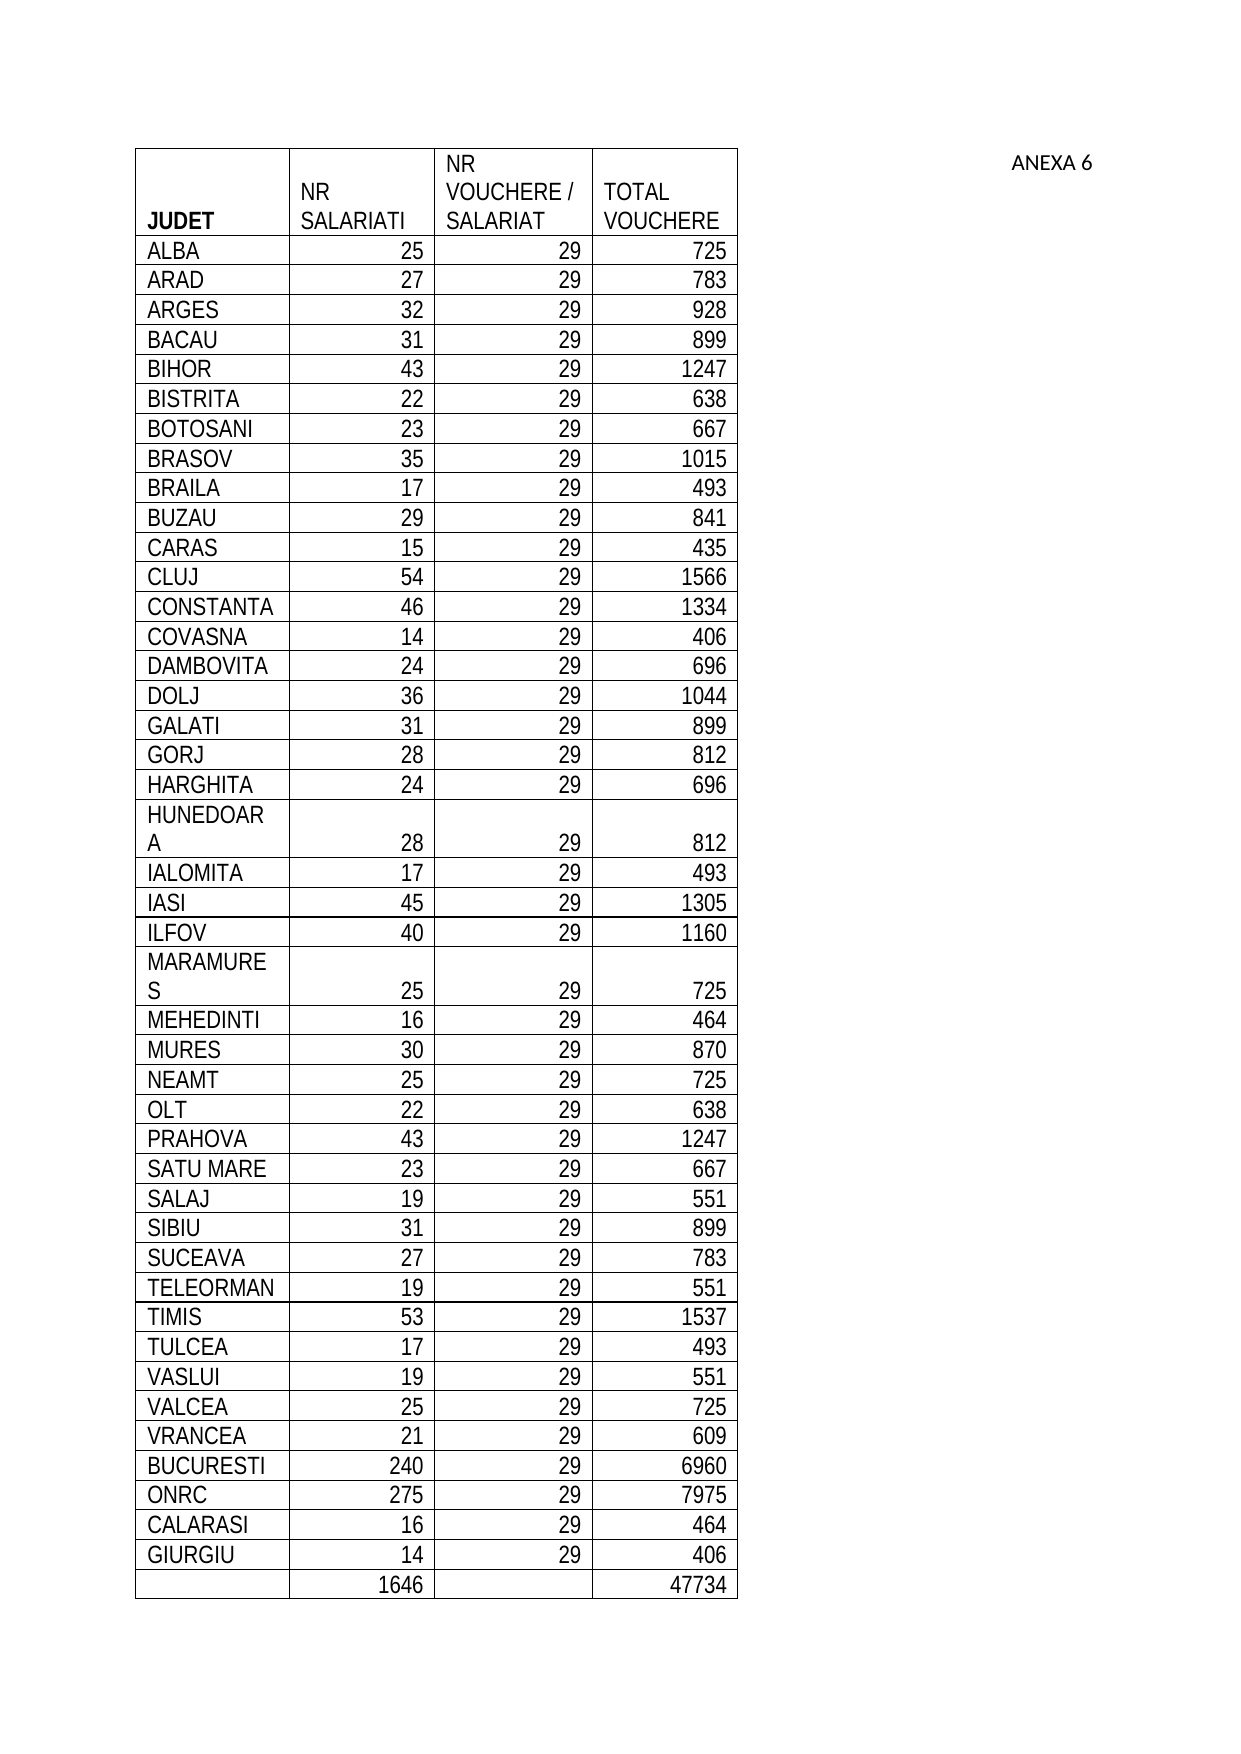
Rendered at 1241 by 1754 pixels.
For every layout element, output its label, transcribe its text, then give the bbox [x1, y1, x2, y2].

table_cell 25 [290, 236, 434, 264]
table_cell 870 [593, 1035, 737, 1064]
table_cell 29 [435, 711, 592, 739]
table_cell SIBIU [136, 1213, 289, 1242]
table_cell 29 [435, 414, 592, 442]
table_cell 667 [593, 1154, 737, 1183]
table_cell 29 [435, 740, 592, 769]
table_cell 29 [435, 651, 592, 680]
table_cell 43 [290, 1124, 434, 1153]
table_cell 667 [593, 414, 737, 442]
table_cell 29 [435, 1213, 592, 1242]
table_cell 29 [435, 1451, 592, 1479]
table_cell 725 [593, 236, 737, 264]
table_cell GORJ [136, 740, 289, 769]
table_cell 54 [290, 562, 434, 591]
table_cell 1566 [593, 562, 737, 591]
table_cell DAMBOVITA [136, 651, 289, 680]
table_cell HUNEDOARA [136, 800, 289, 857]
table_cell 551 [593, 1362, 737, 1390]
table_cell 19 [290, 1362, 434, 1390]
table_cell 27 [290, 1243, 434, 1272]
table_cell BOTOSANI [136, 414, 289, 442]
table_cell 551 [593, 1184, 737, 1212]
table_cell 29 [435, 1540, 592, 1568]
table_cell TELEORMAN [136, 1273, 289, 1301]
table_cell [136, 1570, 289, 1598]
table_cell 29 [435, 265, 592, 294]
table_cell 609 [593, 1421, 737, 1450]
table_cell 29 [435, 681, 592, 710]
table_cell 899 [593, 325, 737, 353]
table_cell 29 [435, 473, 592, 502]
table_cell 29 [435, 236, 592, 264]
table_cell 29 [435, 355, 592, 383]
table_cell 43 [290, 355, 434, 383]
table_cell 29 [435, 295, 592, 324]
table_cell 29 [435, 1154, 592, 1183]
table_cell VRANCEA [136, 1421, 289, 1450]
table_cell BIHOR [136, 355, 289, 383]
table_cell 29 [435, 1006, 592, 1034]
table_cell 638 [593, 1095, 737, 1123]
table_cell 1537 [593, 1303, 737, 1331]
table_cell 28 [290, 800, 434, 857]
table_cell 841 [593, 503, 737, 532]
table_cell 17 [290, 858, 434, 887]
table_cell ARGES [136, 295, 289, 324]
table_cell CONSTANTA [136, 592, 289, 621]
table_cell ONRC [136, 1481, 289, 1509]
table_cell 22 [290, 384, 434, 413]
table_cell 1044 [593, 681, 737, 710]
table_cell MARAMURES [136, 947, 289, 1004]
text ANEXA 6 [738, 148, 1093, 1599]
table_cell 30 [290, 1035, 434, 1064]
table_cell 29 [435, 770, 592, 799]
table_cell IASI [136, 888, 289, 916]
table_cell 46 [290, 592, 434, 621]
table_cell 464 [593, 1510, 737, 1539]
table_cell 725 [593, 1391, 737, 1420]
table_cell 29 [435, 1362, 592, 1390]
table_header NR VOUCHERE / SALARIAT [435, 149, 592, 235]
table_cell 812 [593, 800, 737, 857]
table_cell IALOMITA [136, 858, 289, 887]
table_cell 29 [435, 444, 592, 472]
table_cell 275 [290, 1481, 434, 1509]
table_cell 29 [435, 592, 592, 621]
table_cell 29 [435, 622, 592, 650]
table_cell 29 [435, 384, 592, 413]
table_cell MEHEDINTI [136, 1006, 289, 1034]
table_cell CARAS [136, 533, 289, 561]
table_cell 1305 [593, 888, 737, 916]
table_cell 15 [290, 533, 434, 561]
table_cell VASLUI [136, 1362, 289, 1390]
table_cell 22 [290, 1095, 434, 1123]
table_cell 29 [435, 1391, 592, 1420]
table_cell 19 [290, 1184, 434, 1212]
table_cell 29 [435, 858, 592, 887]
table_header TOTAL VOUCHERE [593, 149, 737, 235]
table_cell OLT [136, 1095, 289, 1123]
table_cell 29 [435, 1065, 592, 1093]
table_cell PRAHOVA [136, 1124, 289, 1153]
table_cell 29 [435, 325, 592, 353]
table_cell 928 [593, 295, 737, 324]
table_cell 29 [290, 503, 434, 532]
table_cell 29 [435, 800, 592, 857]
table_cell 899 [593, 1213, 737, 1242]
table_cell 696 [593, 770, 737, 799]
table_cell 17 [290, 473, 434, 502]
table_cell 6960 [593, 1451, 737, 1479]
table_cell 16 [290, 1006, 434, 1034]
table_cell 29 [435, 533, 592, 561]
table_cell SATU MARE [136, 1154, 289, 1183]
table_cell [435, 1570, 592, 1598]
table_cell 696 [593, 651, 737, 680]
table_cell DOLJ [136, 681, 289, 710]
table_cell BRASOV [136, 444, 289, 472]
table_cell SALAJ [136, 1184, 289, 1212]
table_cell BUCURESTI [136, 1451, 289, 1479]
table_cell 1160 [593, 918, 737, 946]
table_cell 28 [290, 740, 434, 769]
table_cell 29 [435, 1124, 592, 1153]
table_cell 551 [593, 1273, 737, 1301]
table_cell BACAU [136, 325, 289, 353]
table_cell 783 [593, 265, 737, 294]
table_cell HARGHITA [136, 770, 289, 799]
table_cell 493 [593, 473, 737, 502]
table_cell 29 [435, 1481, 592, 1509]
table_cell 812 [593, 740, 737, 769]
table_cell 32 [290, 295, 434, 324]
table_cell 1334 [593, 592, 737, 621]
table_cell 24 [290, 651, 434, 680]
table_cell 36 [290, 681, 434, 710]
table_cell 45 [290, 888, 434, 916]
table_cell 31 [290, 1213, 434, 1242]
table_cell GIURGIU [136, 1540, 289, 1568]
table_cell COVASNA [136, 622, 289, 650]
table_cell 14 [290, 622, 434, 650]
table_cell 31 [290, 711, 434, 739]
table_cell 29 [435, 888, 592, 916]
table_cell 29 [435, 918, 592, 946]
table_cell 899 [593, 711, 737, 739]
table_cell 53 [290, 1303, 434, 1331]
table_cell 19 [290, 1273, 434, 1301]
table_cell 27 [290, 265, 434, 294]
table_cell 725 [593, 947, 737, 1004]
table_cell 24 [290, 770, 434, 799]
table_cell 25 [290, 1065, 434, 1093]
table_header NR SALARIATI [290, 149, 434, 235]
table_cell 1247 [593, 355, 737, 383]
table_cell 7975 [593, 1481, 737, 1509]
table_cell 29 [435, 1035, 592, 1064]
table_cell 35 [290, 444, 434, 472]
table_cell 725 [593, 1065, 737, 1093]
table_cell GALATI [136, 711, 289, 739]
table_cell 29 [435, 562, 592, 591]
table_cell 25 [290, 947, 434, 1004]
table_cell 31 [290, 325, 434, 353]
table_cell 1646 [290, 1570, 434, 1598]
table_cell 493 [593, 1332, 737, 1361]
table_cell 29 [435, 1273, 592, 1301]
table_cell 240 [290, 1451, 434, 1479]
table_cell 783 [593, 1243, 737, 1272]
table_cell TIMIS [136, 1303, 289, 1331]
table_cell 29 [435, 1303, 592, 1331]
table_cell 435 [593, 533, 737, 561]
table_cell 29 [435, 947, 592, 1004]
table_cell NEAMT [136, 1065, 289, 1093]
table_cell CLUJ [136, 562, 289, 591]
table_cell 14 [290, 1540, 434, 1568]
table_cell CALARASI [136, 1510, 289, 1539]
table_cell BUZAU [136, 503, 289, 532]
table_cell ILFOV [136, 918, 289, 946]
table_cell 493 [593, 858, 737, 887]
table_cell 1247 [593, 1124, 737, 1153]
table_cell 29 [435, 1095, 592, 1123]
table_cell 16 [290, 1510, 434, 1539]
table_cell 406 [593, 622, 737, 650]
table_cell 29 [435, 1510, 592, 1539]
table_cell 29 [435, 1184, 592, 1212]
table_cell VALCEA [136, 1391, 289, 1420]
table_cell 1015 [593, 444, 737, 472]
table_cell 29 [435, 1243, 592, 1272]
table_cell ARAD [136, 265, 289, 294]
table_cell BISTRITA [136, 384, 289, 413]
table_cell TULCEA [136, 1332, 289, 1361]
table_cell 23 [290, 1154, 434, 1183]
table_cell 47734 [593, 1570, 737, 1598]
table_cell 29 [435, 1332, 592, 1361]
table_cell 25 [290, 1391, 434, 1420]
table_header JUDET [136, 149, 289, 235]
table_cell BRAILA [136, 473, 289, 502]
table_cell ALBA [136, 236, 289, 264]
table_cell 21 [290, 1421, 434, 1450]
table_cell 29 [435, 503, 592, 532]
table_cell SUCEAVA [136, 1243, 289, 1272]
table_cell 23 [290, 414, 434, 442]
table_cell 29 [435, 1421, 592, 1450]
table_cell MURES [136, 1035, 289, 1064]
table_cell 406 [593, 1540, 737, 1568]
table_cell 464 [593, 1006, 737, 1034]
table_cell 638 [593, 384, 737, 413]
table_cell 40 [290, 918, 434, 946]
table_cell 17 [290, 1332, 434, 1361]
